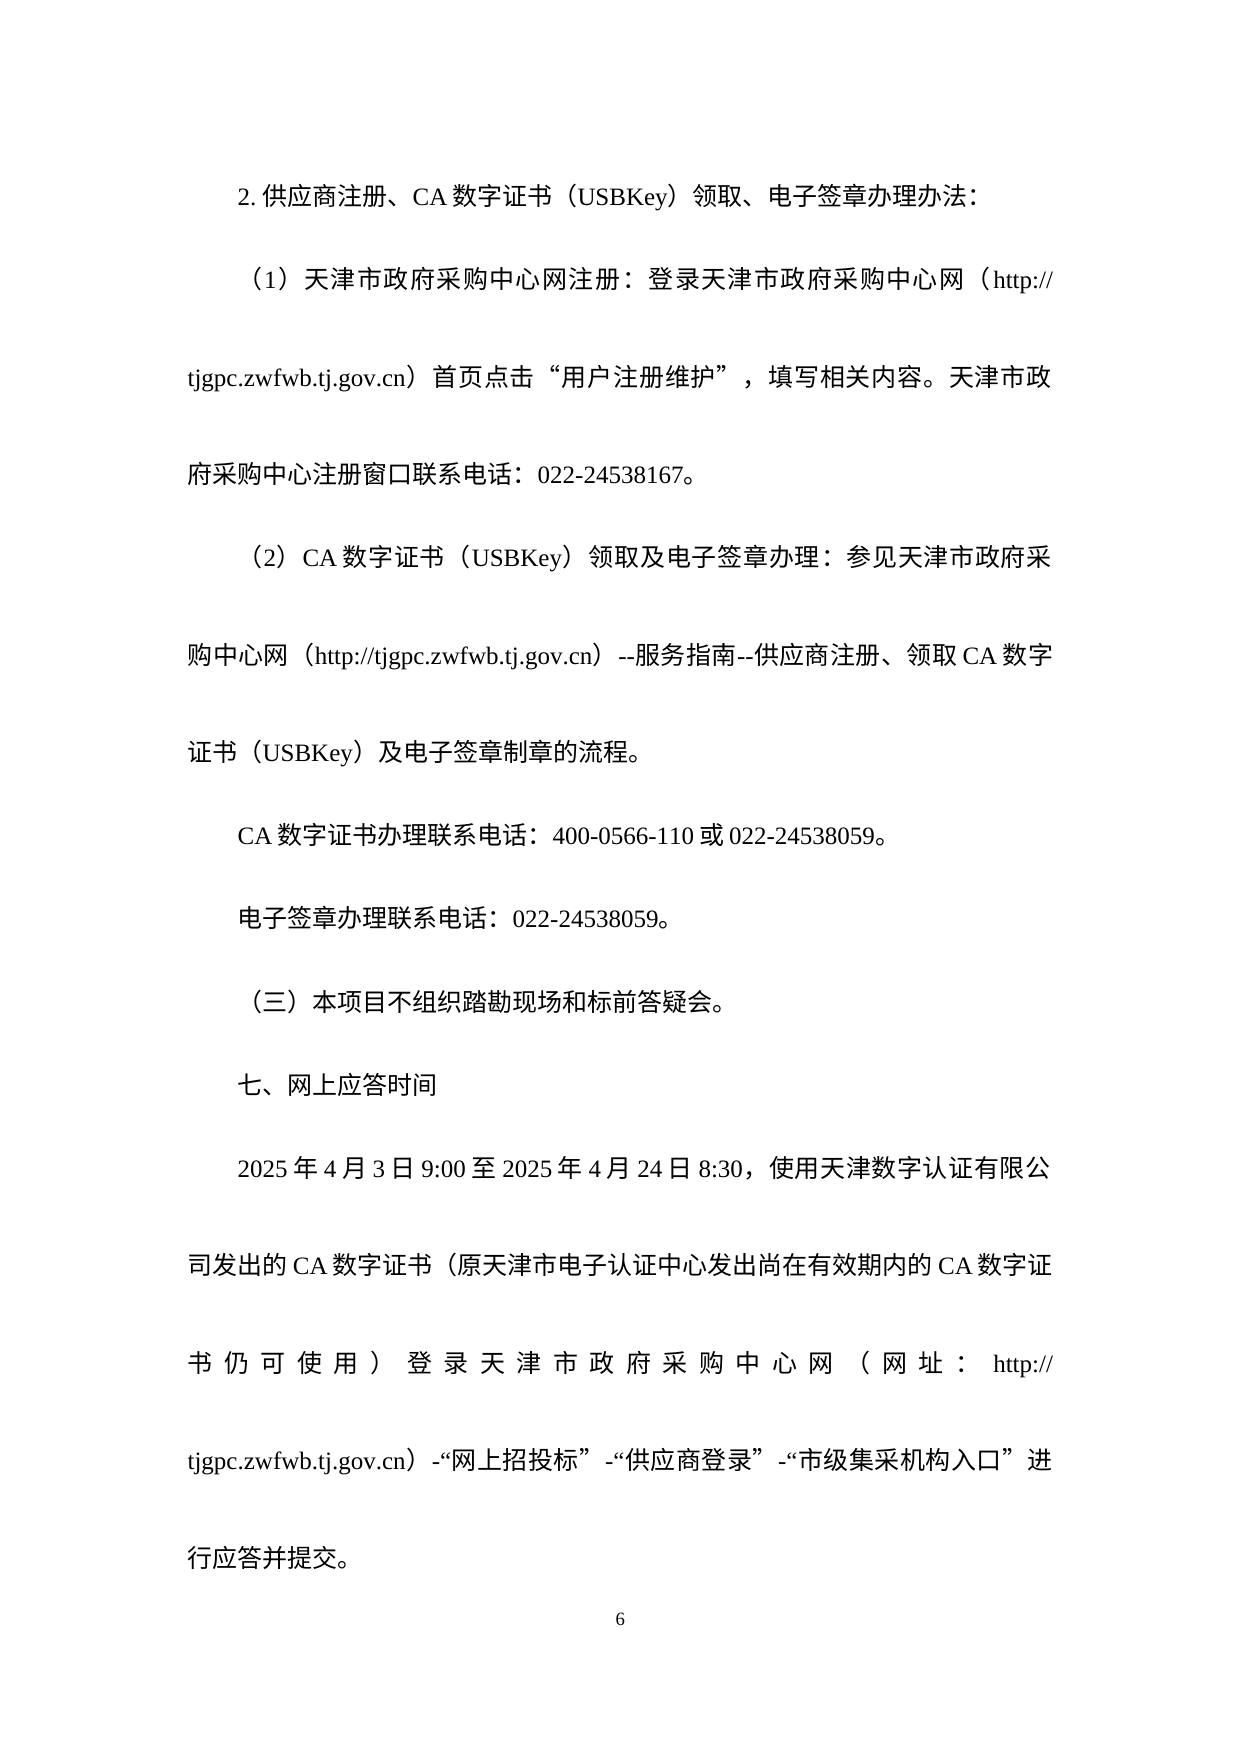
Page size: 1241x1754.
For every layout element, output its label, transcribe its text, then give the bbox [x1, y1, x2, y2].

text 2. 供应商注册、CA数字证书（USBKey）领取、电子签章办理办法： [187, 162, 1053, 227]
text 七、网上应答时间 [187, 1051, 1053, 1116]
text 2025年4月3日9:00至2025年4月24日8:30，使用天津数字认证有限公司发出的CA数字证书（原天津市电子认证中心发出尚在有效期内的CA数字证书仍可使用）登录天津市政府采购中心网（网址：http://tjgpc.zwfwb.tj.gov.cn）-“网上招投标”-“供应商登录”-“市级集采机构入口”进行应答并提交。 [187, 1134, 1053, 1589]
text （三）本项目不组织踏勘现场和标前答疑会。 [187, 968, 1053, 1033]
text （2）CA数字证书（USBKey）领取及电子签章办理：参见天津市政府采购中心网（http://tjgpc.zwfwb.tj.gov.cn）--服务指南--供应商注册、领取CA数字证书（USBKey）及电子签章制章的流程。 [187, 523, 1053, 783]
text 电子签章办理联系电话：022-24538059。 [187, 884, 1053, 949]
text CA数字证书办理联系电话：400-0566-110或022-24538059。 [187, 801, 1053, 866]
text （1）天津市政府采购中心网注册：登录天津市政府采购中心网（http://tjgpc.zwfwb.tj.gov.cn）首页点击“用户注册维护”，填写相关内容。天津市政府采购中心注册窗口联系电话：022-24538167。 [187, 245, 1053, 505]
